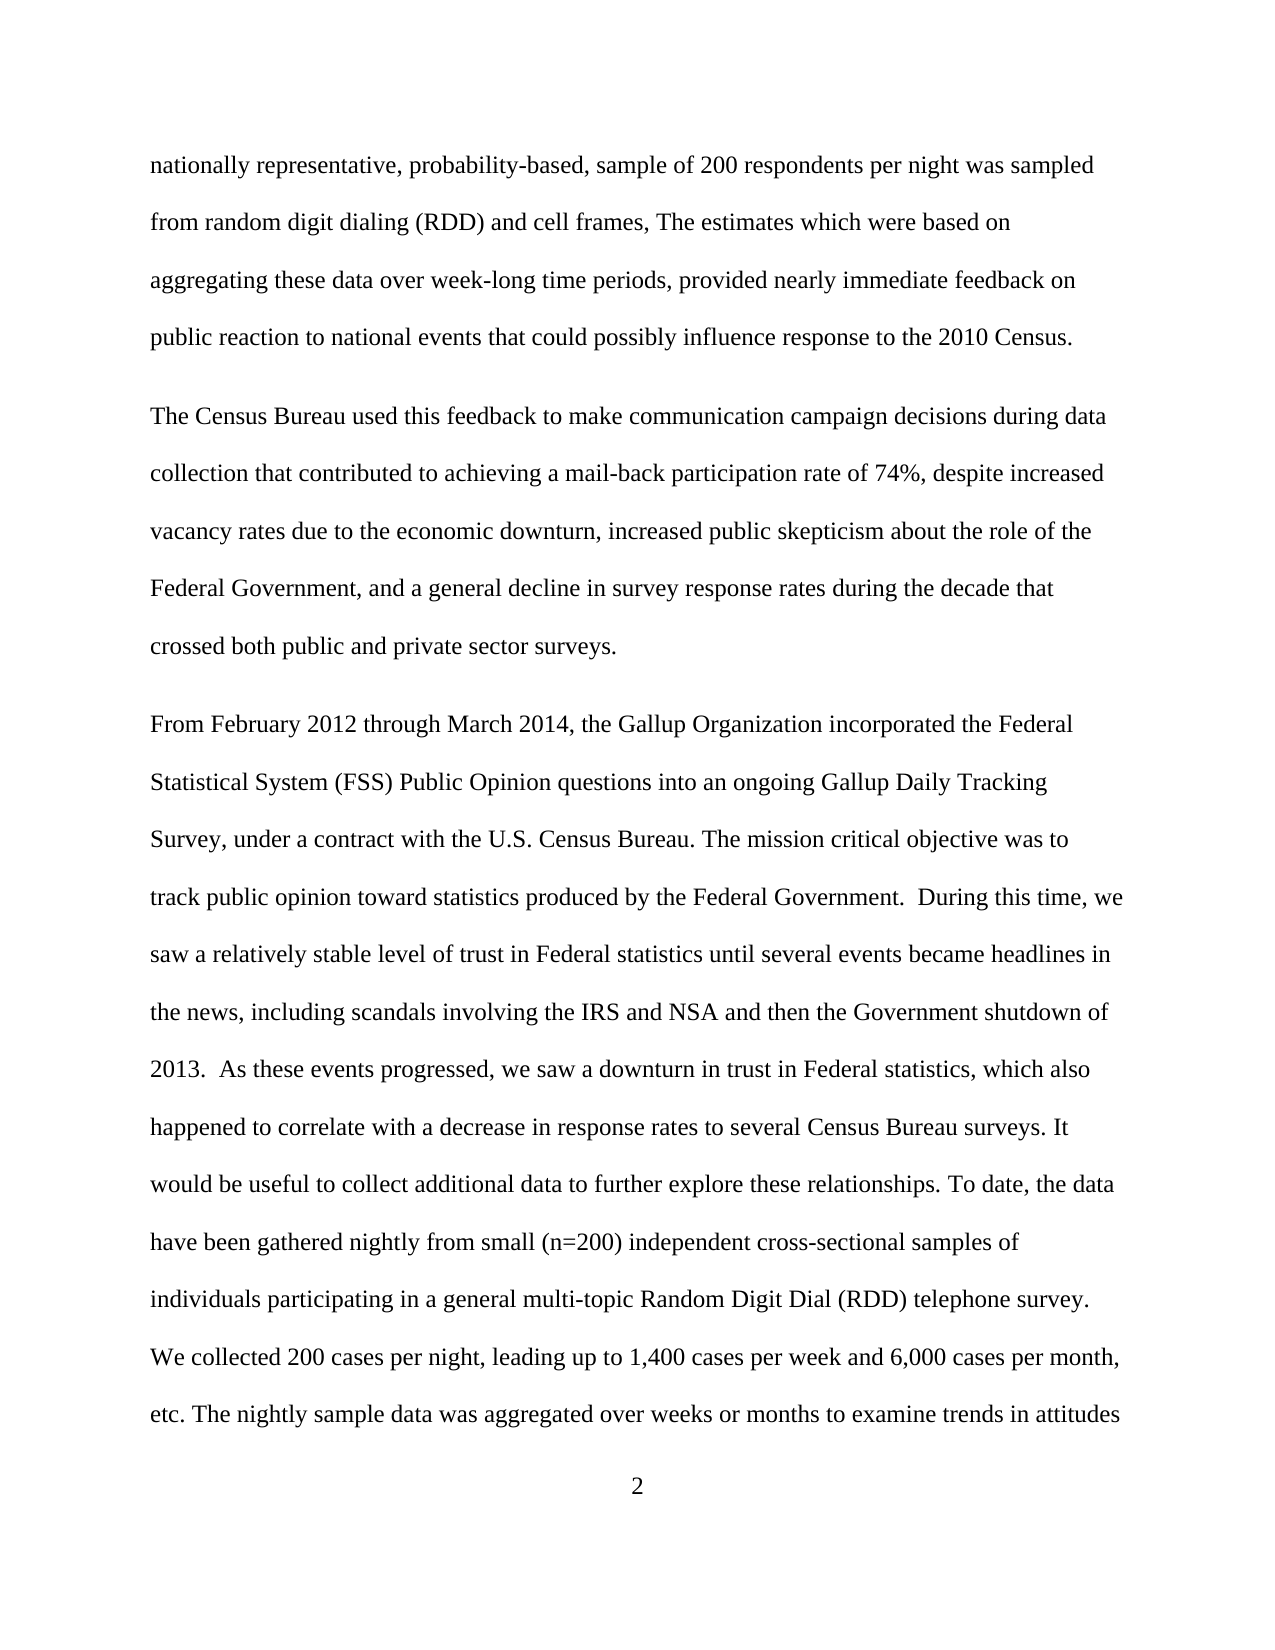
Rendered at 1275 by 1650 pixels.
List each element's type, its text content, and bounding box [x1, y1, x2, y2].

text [150, 709, 1125, 1428]
text The Census Bureau used this feedback to make communication campaign decisions during data collection that contributed to achieving a mail-back participation rate of 74%, despite increased vacancy rates due to the economic downturn, increased public skepticism about the role of the Federal Government, and a general decline in survey response rates during the decade that crossed both public and private sector surveys. [150, 401, 1125, 659]
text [150, 150, 1125, 351]
